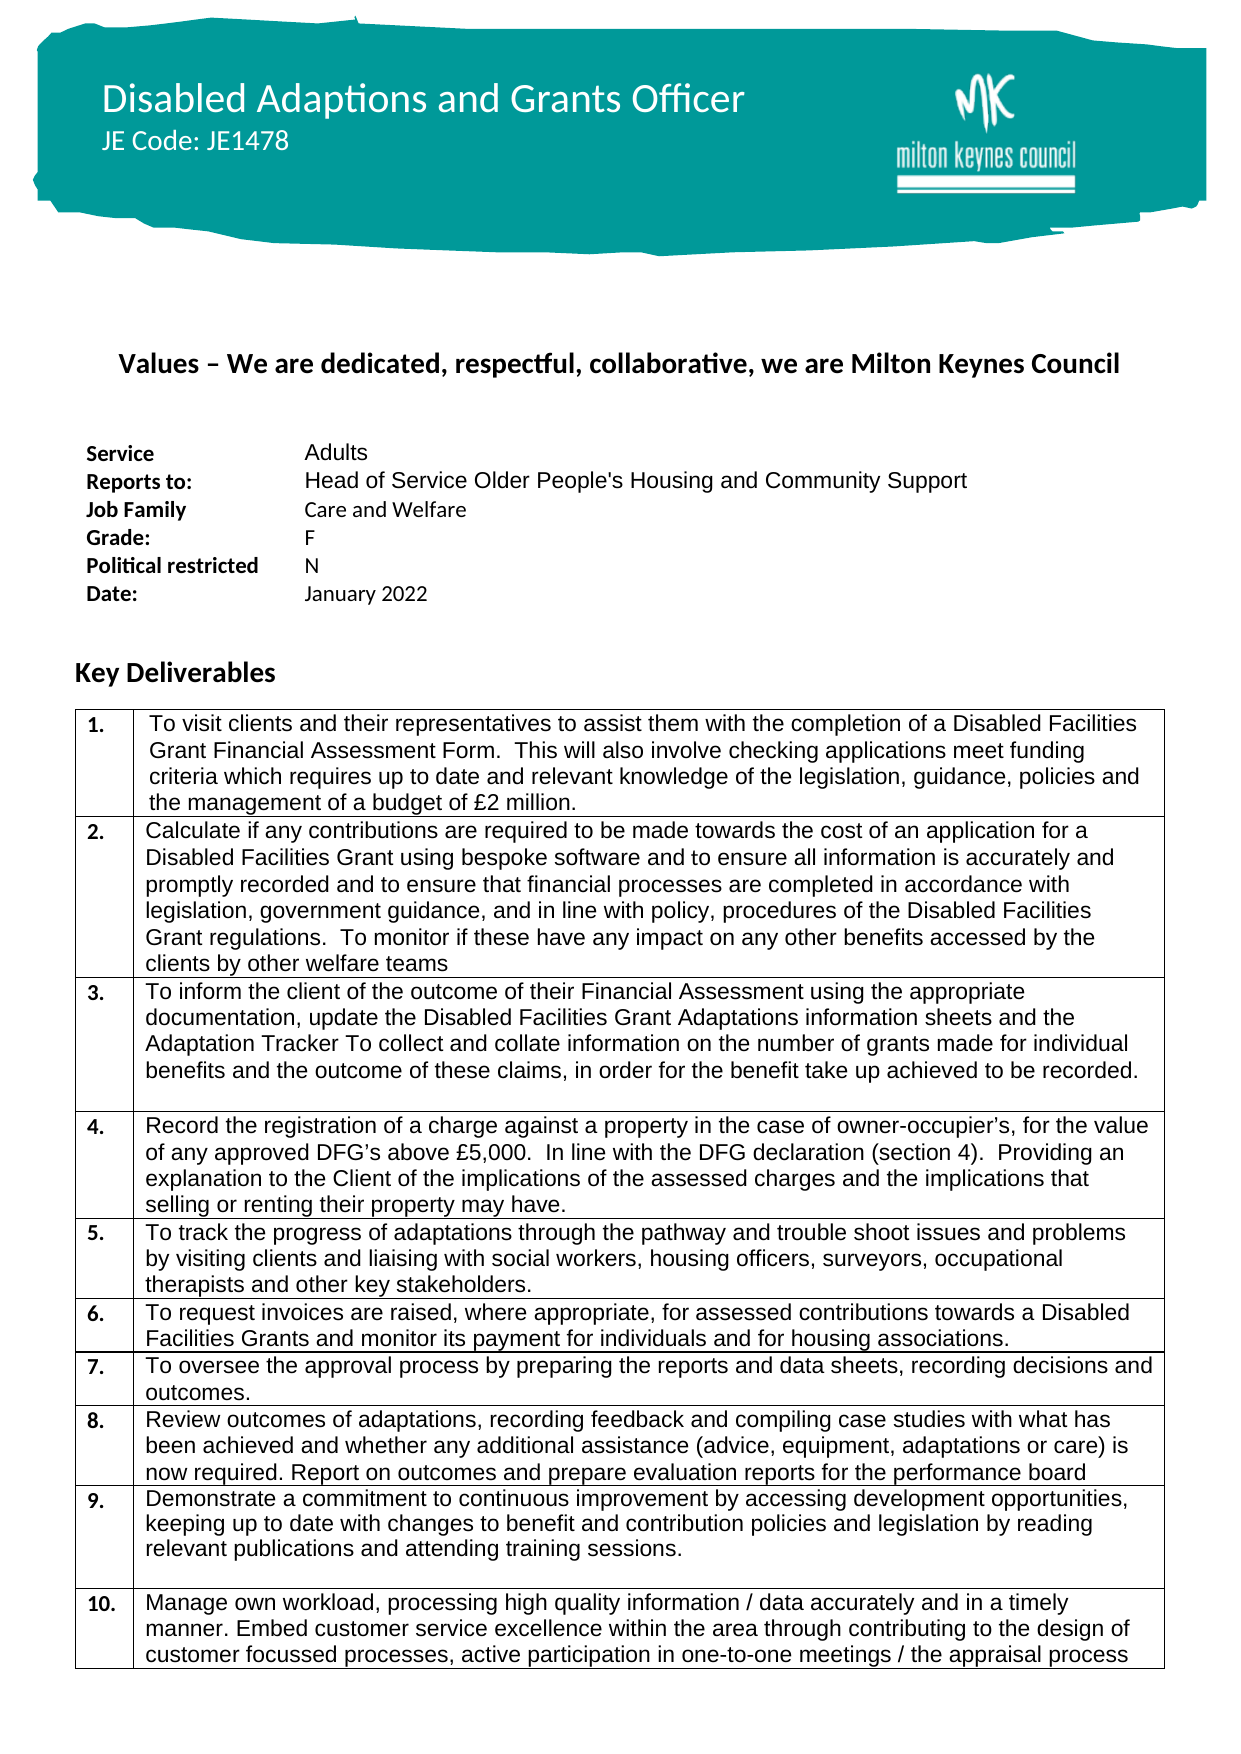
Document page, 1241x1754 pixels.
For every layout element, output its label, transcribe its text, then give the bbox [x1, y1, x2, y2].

table_cell 5. [76, 1219, 133, 1298]
table_cell Record the registration of a charge against a property in the case of owner-occupier’s, for the value of any approved DFG’s above £5,000. In line with the DFG declaration (section 4). Providing an explanation to the Client of the implications of the assessed charges and the implications that selling or renting their property may have. [134, 1112, 1164, 1217]
text Key Deliverables [75, 654, 1165, 690]
table_cell To inform the client of the outcome of their Financial Assessment using the appropriate documentation, update the Disabled Facilities Grant Adaptations information sheets and the Adaptation Tracker To collect and collate information on the number of grants made for individual benefits and the outcome of these claims, in order for the benefit take up achieved to be recorded. [134, 978, 1164, 1111]
table_cell Date: [75, 579, 293, 607]
table_cell Job Family [75, 495, 293, 523]
table_cell F [293, 523, 1164, 551]
table_cell Head of Service Older People's Housing and Community Support [293, 467, 1164, 495]
table_header Values – We are dedicated, respectful, collaborative, we are Milton Keynes Council [75, 309, 1164, 439]
table_cell 4. [76, 1112, 133, 1217]
table_header 1. [76, 710, 133, 816]
table_cell 3. [76, 978, 133, 1111]
table_cell January 2022 [293, 579, 1164, 607]
table_header To visit clients and their representatives to assist them with the completion of a Disabled Facilities Grant Financial Assessment Form. This will also involve checking applications meet funding criteria which requires up to date and relevant knowledge of the legislation, guidance, policies and the management of a budget of £2 million. [134, 710, 1164, 816]
table_cell 7. [76, 1353, 133, 1405]
table_cell N [293, 551, 1164, 579]
table_cell Adults [293, 439, 1164, 467]
table_cell Care and Welfare [293, 495, 1164, 523]
table_cell Service [75, 439, 293, 467]
table_cell To oversee the approval process by preparing the reports and data sheets, recording decisions and outcomes. [134, 1353, 1164, 1405]
table_cell Review outcomes of adaptations, recording feedback and compiling case studies with what has been achieved and whether any additional assistance (advice, equipment, adaptations or care) is now required. Report on outcomes and prepare evaluation reports for the performance board [134, 1406, 1164, 1485]
table_cell Grade: [75, 523, 293, 551]
table_cell Reports to: [75, 467, 293, 495]
table_cell 6. [76, 1299, 133, 1351]
table_cell 2. [76, 817, 133, 977]
table_cell To track the progress of adaptations through the pathway and trouble shoot issues and problems by visiting clients and liaising with social workers, housing officers, surveyors, occupational therapists and other key stakeholders. [134, 1219, 1164, 1298]
table_cell 10. [76, 1589, 133, 1668]
table_cell 8. [76, 1406, 133, 1485]
table_cell Demonstrate a commitment to continuous improvement by accessing development opportunities, keeping up to date with changes to benefit and contribution policies and legislation by reading relevant publications and attending training sessions. [134, 1486, 1164, 1588]
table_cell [134, 1589, 1164, 1668]
table_cell Political restricted [75, 551, 293, 579]
table_cell To request invoices are raised, where appropriate, for assessed contributions towards a Disabled Facilities Grants and monitor its payment for individuals and for housing associations. [134, 1299, 1164, 1351]
picture [895, 71, 1077, 195]
table_cell 9. [76, 1486, 133, 1588]
table_cell Calculate if any contributions are required to be made towards the cost of an application for a Disabled Facilities Grant using bespoke software and to ensure all information is accurately and promptly recorded and to ensure that financial processes are completed in accordance with legislation, government guidance, and in line with policy, procedures of the Disabled Facilities Grant regulations. To monitor if these have any impact on any other benefits accessed by the clients by other welfare teams [134, 817, 1164, 977]
